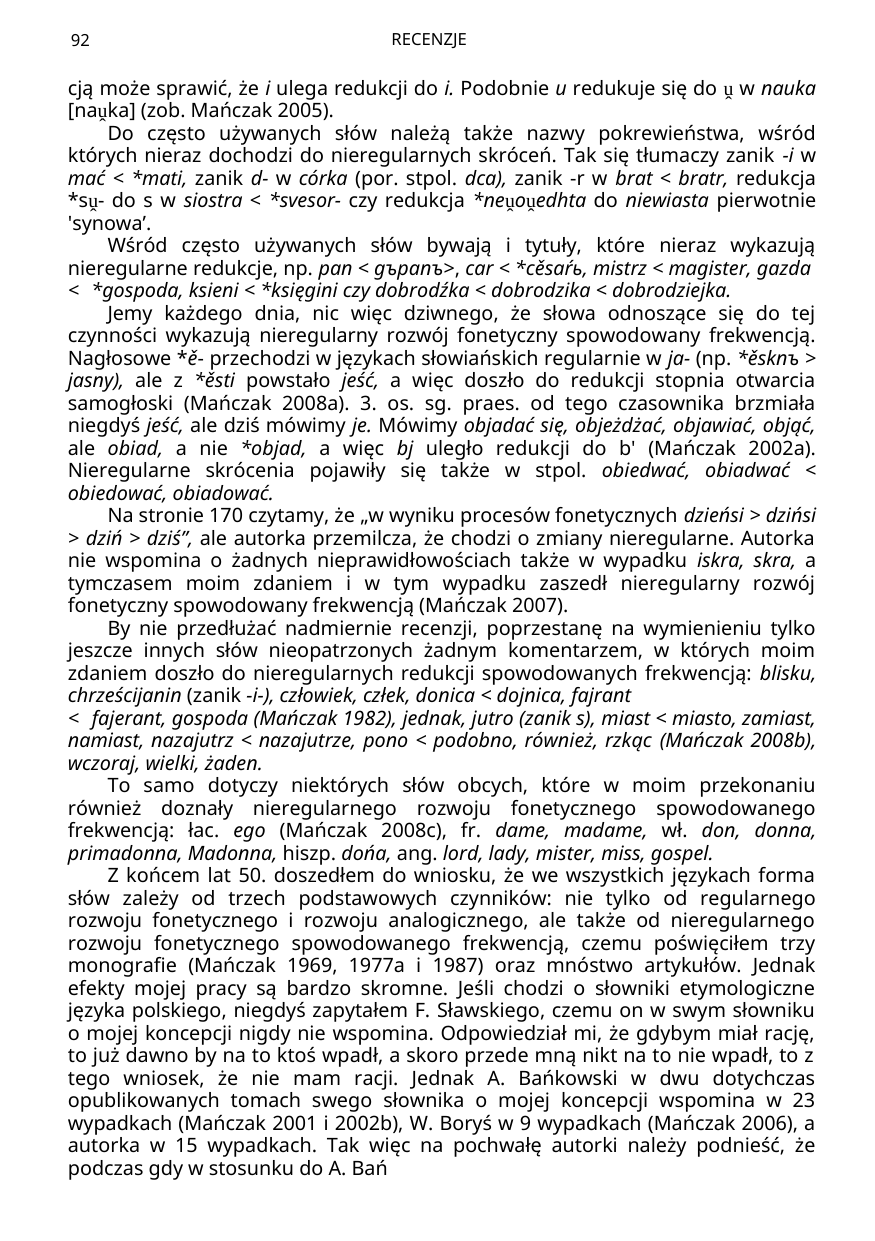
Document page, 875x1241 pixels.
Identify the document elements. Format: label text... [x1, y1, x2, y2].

text By nie przedłużać nadmiernie recenzji, poprzestanę na wymienieniu tylko jeszcze innych słów nieopatrzonych żadnym komentarzem, w których moim zdaniem doszło do nieregularnych redukcji spowodowanych frekwencją: blisku, chrześcijanin (zanik -i-), człowiek, człek, donica < dojnica, fajrant [68, 617, 816, 707]
text Do często używanych słów należą także nazwy pokrewieństwa, wśród których nieraz dochodzi do nieregularnych skróceń. Tak się tłumaczy zanik -i w mać < *mati, zanik d- w córka (por. stpol. dca), zanik -r w brat < bratr, redukcja *sṷ- do s w siostra < *svesor- czy redukcja *neṷoṷedhta do niewiasta pierwotnie 'synowa’. [68, 122, 816, 235]
list *gospoda, ksieni < *księgini czy dobrodźka < dobrodzika < dobrodziejka. [68, 280, 816, 302]
text Z końcem lat 50. doszedłem do wniosku, że we wszystkich językach forma słów zależy od trzech podstawowych czynników: nie tylko od regularnego rozwoju fonetycznego i rozwoju analogicznego, ale także od nieregularnego rozwoju fonetycznego spowodowanego frekwencją, czemu poświęciłem trzy monografie (Mańczak 1969, 1977a i 1987) oraz mnóstwo artykułów. Jednak efekty mojej pracy są bardzo skromne. Jeśli chodzi o słowniki etymologiczne języka polskiego, niegdyś zapytałem F. Sławskiego, czemu on w swym słowniku o mojej koncepcji nigdy nie wspomina. Odpowiedział mi, że gdybym miał rację, to już dawno by na to ktoś wpadł, a skoro przede mną nikt na to nie wpadł, to z tego wniosek, że nie mam racji. Jednak A. Bańkowski w dwu dotychczas opublikowanych tomach swego słownika o mojej koncepcji wspomina w 23 wypadkach (Mańczak 2001 i 2002b), W. Boryś w 9 wypadkach (Mańczak 2006), a autorka w 15 wypadkach. Tak więc na pochwałę autorki należy podnieść, że podczas gdy w stosunku do A. Bań [68, 865, 816, 1180]
text Wśród często używanych słów bywają i tytuły, które nieraz wykazują nieregularne redukcje, np. pan < gъpanъ>, car < *cěsaŕь, mistrz < magister, gazda [68, 235, 816, 280]
text Na stronie 170 czytamy, że „w wyniku procesów fonetycznych dzieńsi > dzińsi > dziń > dziś”, ale autorka przemilcza, że chodzi o zmiany nieregularne. Autorka nie wspomina o żadnych nieprawidłowościach także w wypadku iskra, skra, a tymczasem moim zdaniem i w tym wypadku zaszedł nieregularny rozwój fonetyczny spowodowany frekwencją (Mańczak 2007). [68, 505, 816, 617]
text RECENZJE [391, 32, 467, 49]
list fajerant, gospoda (Mańczak 1982), jednak, jutro (zanik s), miast < miasto, zamiast, namiast, nazajutrz < nazajutrze, pono < podobno, również, rzkąc (Mańczak 2008b), wczoraj, wielki, żaden. [68, 707, 816, 775]
text To samo dotyczy niektórych słów obcych, które w moim przekonaniu również doznały nieregularnego rozwoju fonetycznego spowodowanego frekwencją: łac. ego (Mańczak 2008c), fr. dame, madame, wł. don, donna, primadonna, Madonna, hiszp. dońa, ang. lord, lady, mister, miss, gospel. [68, 775, 816, 865]
text 92 [71, 33, 90, 49]
text Jemy każdego dnia, nic więc dziwnego, że słowa odnoszące się do tej czynności wykazują nieregularny rozwój fonetyczny spowodowany frekwencją. Nagłosowe *ě- przechodzi w językach słowiańskich regularnie w ja- (np. *ěsknъ > jasny), ale z *ěsti powstało jeść, a więc doszło do redukcji stopnia otwarcia samogłoski (Mańczak 2008a). 3. os. sg. praes. od tego czasownika brzmiała niegdyś jeść, ale dziś mówimy je. Mówimy objadać się, objeżdżać, objawiać, objąć, ale obiad, a nie *objad, a więc bj uległo redukcji do b' (Mańczak 2002a). Nieregularne skrócenia pojawiły się także w stpol. obiedwać, obiadwać < obiedować, obiadować. [68, 302, 816, 505]
text cją może sprawić, że i ulega redukcji do i. Podobnie u redukuje się do ṷ w nauka [naṷka] (zob. Mańczak 2005). [68, 77, 816, 122]
